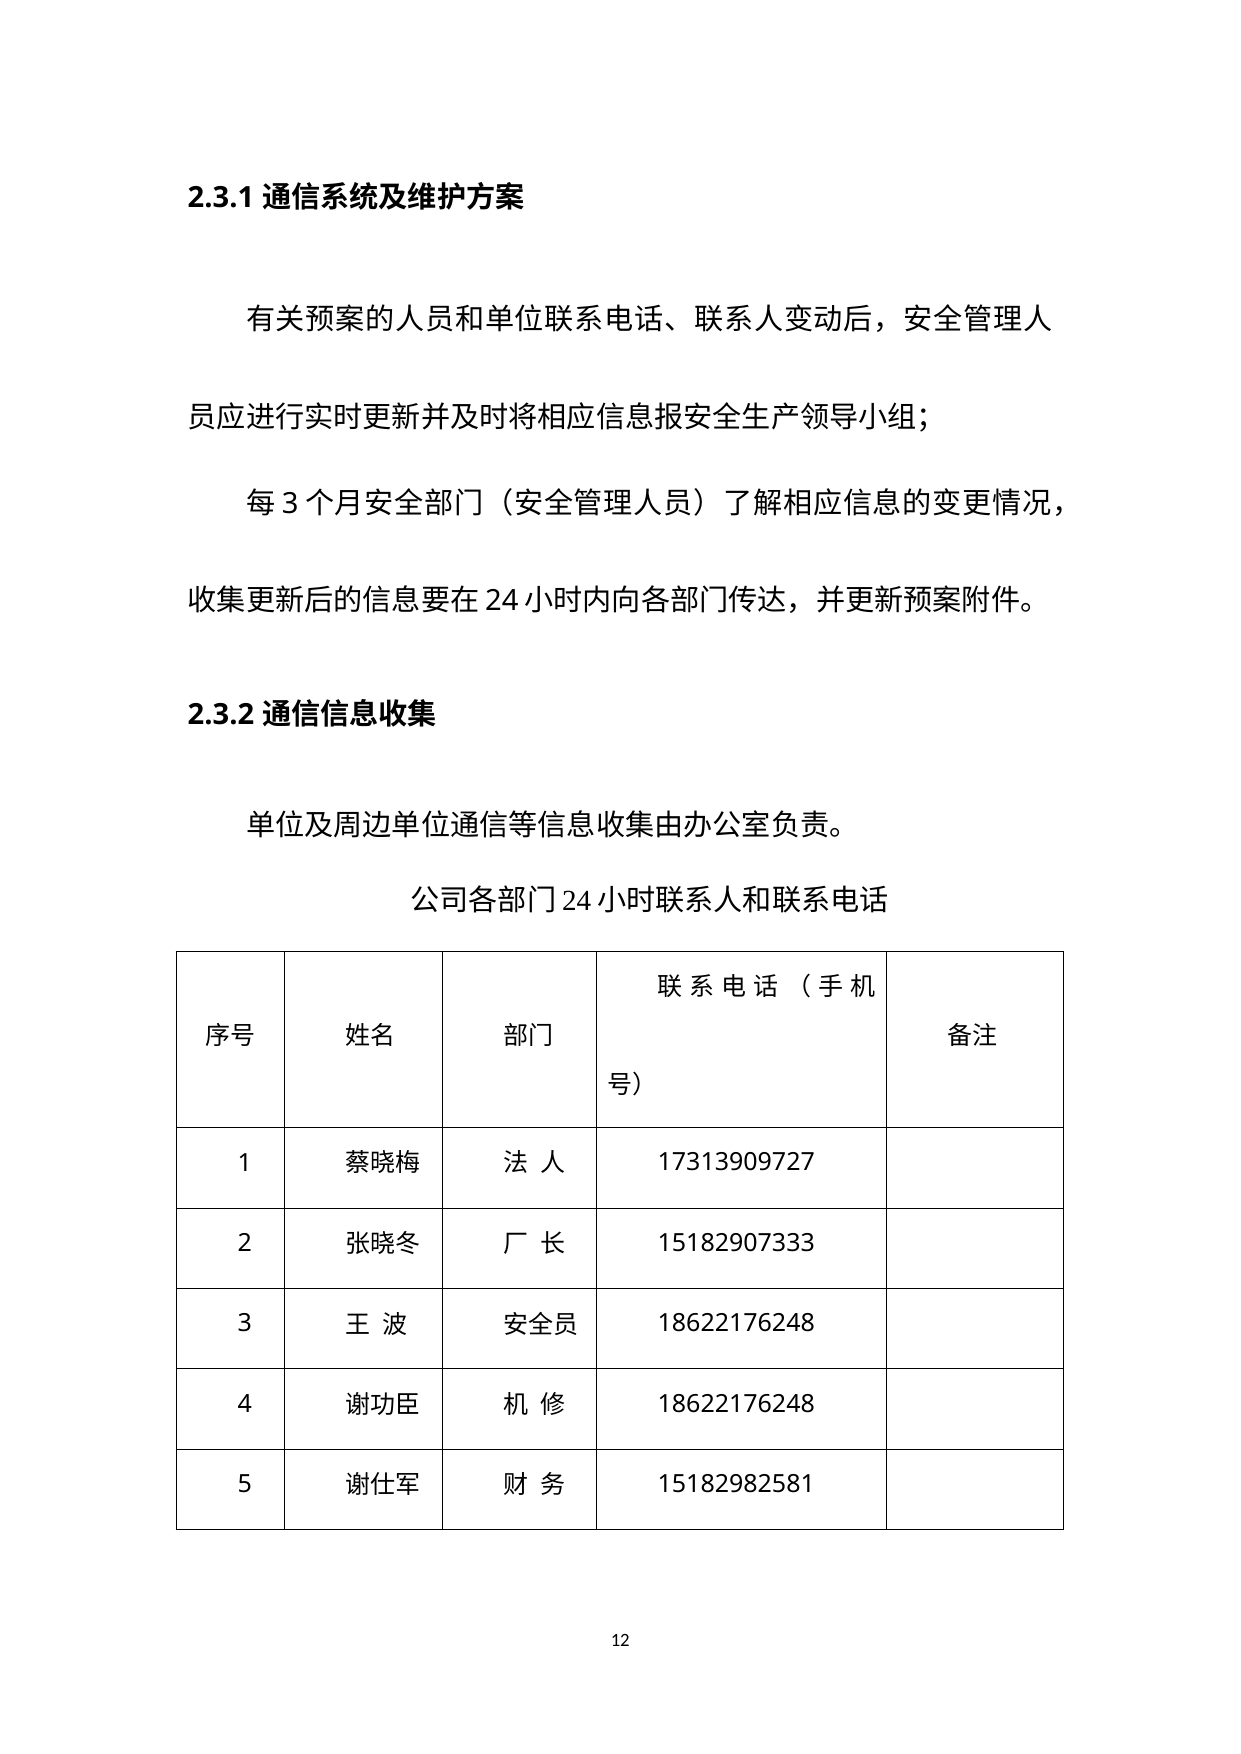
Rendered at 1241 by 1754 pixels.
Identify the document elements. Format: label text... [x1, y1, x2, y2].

text 每3个月安全部门（安全管理人员）了解相应信息的变更情况，收集更新后的信息要在24小时内向各部门传达，并更新预案附件。 [187, 468, 1053, 631]
text 公司各部门24小时联系人和联系电话 [187, 865, 1053, 930]
table_cell [887, 1289, 1063, 1368]
table_cell 法 人 [443, 1128, 596, 1207]
table_cell 财 务 [443, 1450, 596, 1529]
table_cell 蔡晓梅 [285, 1128, 442, 1207]
table_header 部门 [443, 952, 596, 1127]
table_cell [887, 1128, 1063, 1207]
table_cell 机 修 [443, 1369, 596, 1448]
table_cell 15182982581 [597, 1450, 886, 1529]
table_cell 厂 长 [443, 1209, 596, 1288]
table_cell 1 [177, 1128, 284, 1207]
table_cell 15182907333 [597, 1209, 886, 1288]
table_cell [887, 1450, 1063, 1529]
table_cell [887, 1369, 1063, 1448]
table_cell 4 [177, 1369, 284, 1448]
table_header 序号 [177, 952, 284, 1127]
table_cell 18622176248 [597, 1369, 886, 1448]
subtitle 2.3.1 通信系统及维护方案 [187, 162, 1053, 227]
table_cell 张晓冬 [285, 1209, 442, 1288]
table_header 联系电话（手机号） [597, 952, 886, 1127]
table_cell 王 波 [285, 1289, 442, 1368]
table_cell 3 [177, 1289, 284, 1368]
table_header 备注 [887, 952, 1063, 1127]
table_cell 谢仕军 [285, 1450, 442, 1529]
text 有关预案的人员和单位联系电话、联系人变动后，安全管理人员应进行实时更新并及时将相应信息报安全生产领导小组； [187, 284, 1053, 447]
table_cell [887, 1209, 1063, 1288]
table_cell 谢功臣 [285, 1369, 442, 1448]
text 单位及周边单位通信等信息收集由办公室负责。 [187, 802, 1053, 844]
table_cell 18622176248 [597, 1289, 886, 1368]
table_cell 安全员 [443, 1289, 596, 1368]
table_cell 17313909727 [597, 1128, 886, 1207]
table_header 姓名 [285, 952, 442, 1127]
subtitle 2.3.2 通信信息收集 [187, 679, 1053, 744]
table_cell 5 [177, 1450, 284, 1529]
table_cell 2 [177, 1209, 284, 1288]
